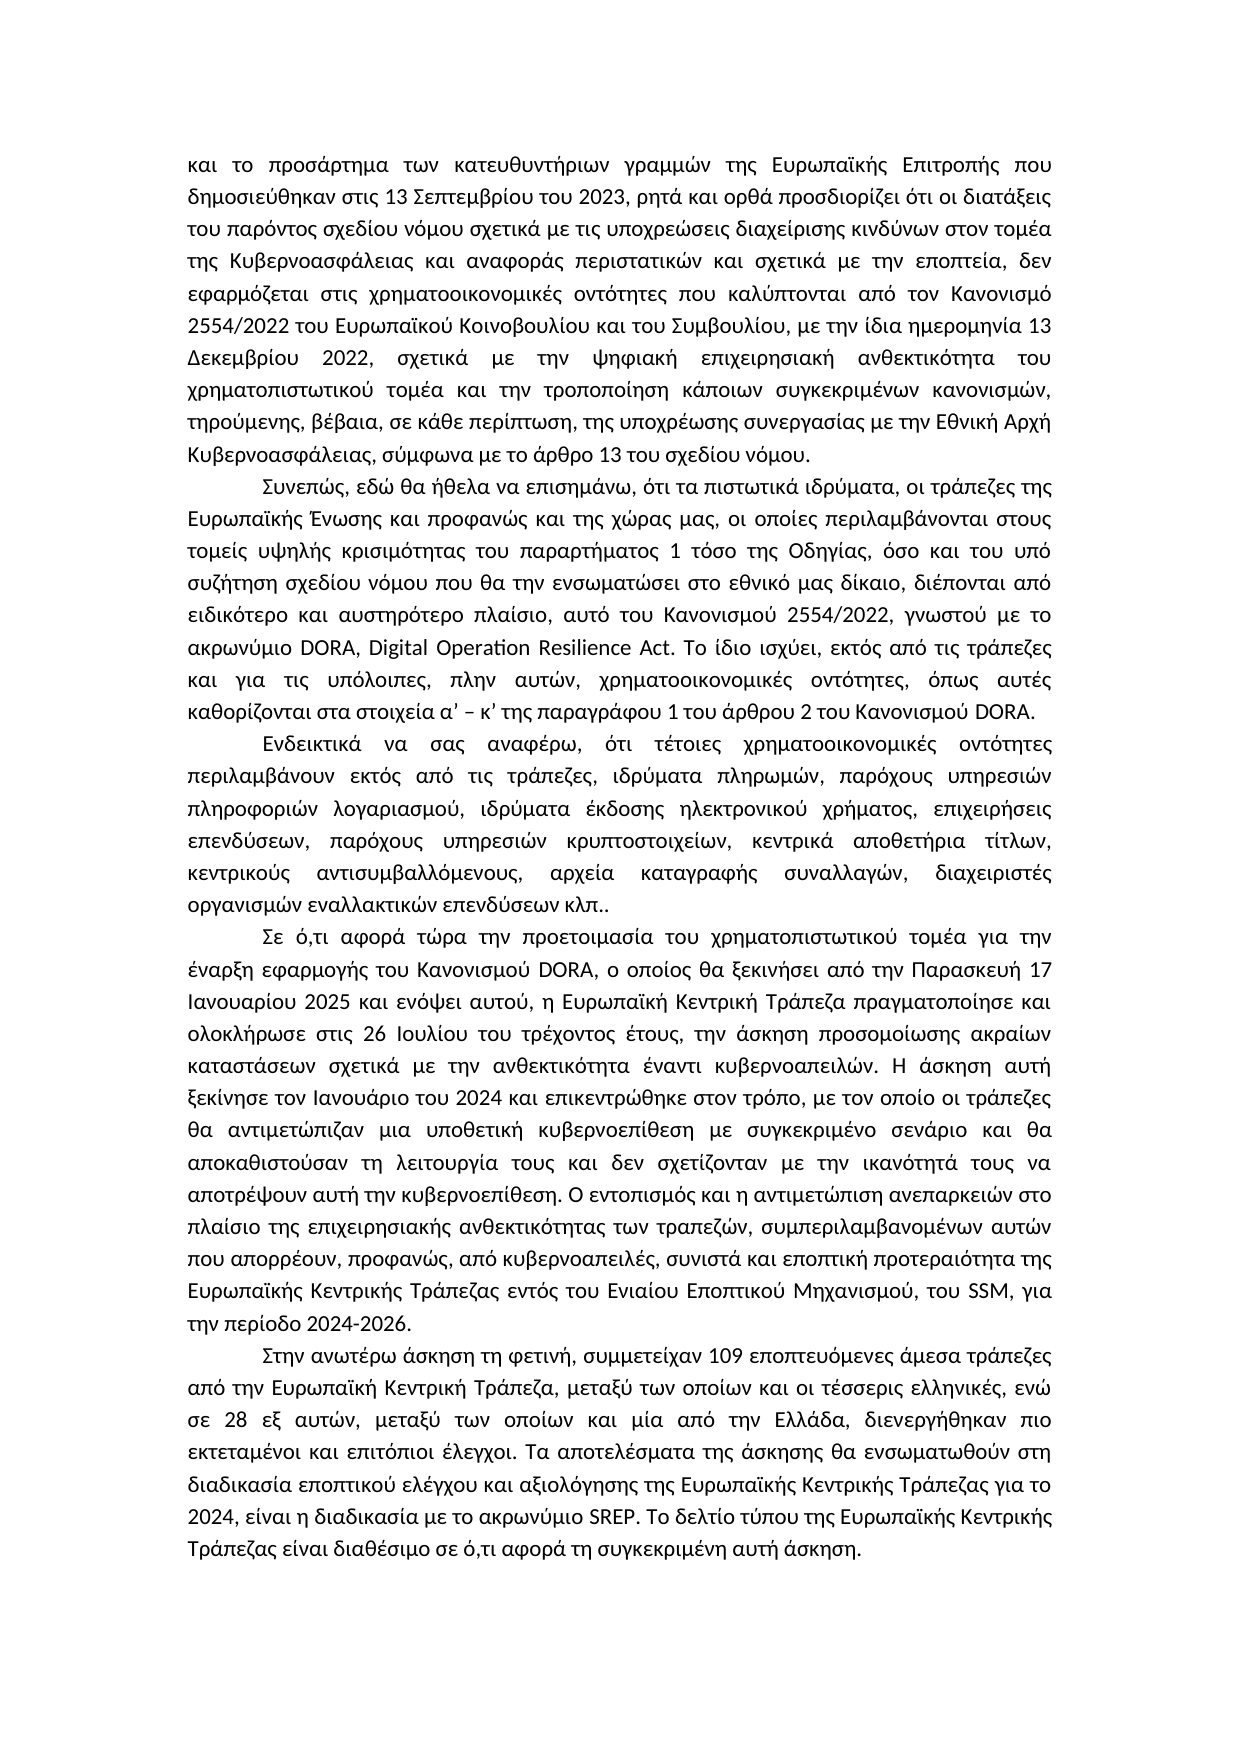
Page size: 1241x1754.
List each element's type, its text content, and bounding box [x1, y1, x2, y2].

text Στην ανωτέρω άσκηση τη φετινή, συμμετείχαν 109 εποπτευόμενες άμεσα τράπεζες από την Ευρωπαϊκή Κεντρική Τράπεζα, μεταξύ των οποίων και οι τέσσερις ελληνικές, ενώ σε 28 εξ αυτών, μεταξύ των οποίων και μία από την Ελλάδα, διενεργήθηκαν πιο εκτεταμένοι και επιτόπιοι έλεγχοι. Τα αποτελέσματα της άσκησης θα ενσωματωθούν στη διαδικασία εποπτικού ελέγχου και αξιολόγησης της Ευρωπαϊκής Κεντρικής Τράπεζας για το 2024, είναι η διαδικασία με το ακρωνύμιο SREP. Το δελτίο τύπου της Ευρωπαϊκής Κεντρικής Τράπεζας είναι διαθέσιμο σε ό,τι αφορά τη συγκεκριμένη αυτή άσκηση. [187, 1341, 1053, 1562]
text Σε ό,τι αφορά τώρα την προετοιμασία του χρηματοπιστωτικού τομέα για την έναρξη εφαρμογής του Κανονισμού DORA, ο οποίος θα ξεκινήσει από την Παρασκευή 17 Ιανουαρίου 2025 και ενόψει αυτού, η Ευρωπαϊκή Κεντρική Τράπεζα πραγματοποίησε και ολοκλήρωσε στις 26 Ιουλίου του τρέχοντος έτους, την άσκηση προσομοίωσης ακραίων καταστάσεων σχετικά με την ανθεκτικότητα έναντι κυβερνοαπειλών. Η άσκηση αυτή ξεκίνησε τον Ιανουάριο του 2024 και επικεντρώθηκε στον τρόπο, με τον οποίο οι τράπεζες θα αντιμετώπιζαν μια υποθετική κυβερνοεπίθεση με συγκεκριμένο σενάριο και θα αποκαθιστούσαν τη λειτουργία τους και δεν σχετίζονταν με την ικανότητά τους να αποτρέψουν αυτή την κυβερνοεπίθεση. Ο εντοπισμός και η αντιμετώπιση ανεπαρκειών στο πλαίσιο της επιχειρησιακής ανθεκτικότητας των τραπεζών, συμπεριλαμβανομένων αυτών που απορρέουν, προφανώς, από κυβερνοαπειλές, συνιστά και εποπτική προτεραιότητα της Ευρωπαϊκής Κεντρικής Τράπεζας εντός του Ενιαίου Εποπτικού Μηχανισμού, του SSM, για την περίοδο 2024-2026. [187, 922, 1053, 1337]
text Συνεπώς, εδώ θα ήθελα να επισημάνω, ότι τα πιστωτικά ιδρύματα, οι τράπεζες της Ευρωπαϊκής Ένωσης και προφανώς και της χώρας μας, οι οποίες περιλαμβάνονται στους τομείς υψηλής κρισιμότητας του παραρτήματος 1 τόσο της Οδηγίας, όσο και του υπό συζήτηση σχεδίου νόμου που θα την ενσωματώσει στο εθνικό μας δίκαιο, διέπονται από ειδικότερο και αυστηρότερο πλαίσιο, αυτό του Κανονισμού 2554/2022, γνωστού με το ακρωνύμιο DORA, Digital Operation Resilience Act. Το ίδιο ισχύει, εκτός από τις τράπεζες και για τις υπόλοιπες, πλην αυτών, χρηματοοικονομικές οντότητες, όπως αυτές καθορίζονται στα στοιχεία α’ – κ’ της παραγράφου 1 του άρθρου 2 του Κανονισμού DORA. [187, 472, 1053, 725]
text Ενδεικτικά να σας αναφέρω, ότι τέτοιες χρηματοοικονομικές οντότητες περιλαμβάνουν εκτός από τις τράπεζες, ιδρύματα πληρωμών, παρόχους υπηρεσιών πληροφοριών λογαριασμού, ιδρύματα έκδοσης ηλεκτρονικού χρήματος, επιχειρήσεις επενδύσεων, παρόχους υπηρεσιών κρυπτοστοιχείων, κεντρικά αποθετήρια τίτλων, κεντρικούς αντισυμβαλλόμενους, αρχεία καταγραφής συναλλαγών, διαχειριστές οργανισμών εναλλακτικών επενδύσεων κλπ.. [187, 729, 1053, 918]
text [187, 150, 1053, 468]
